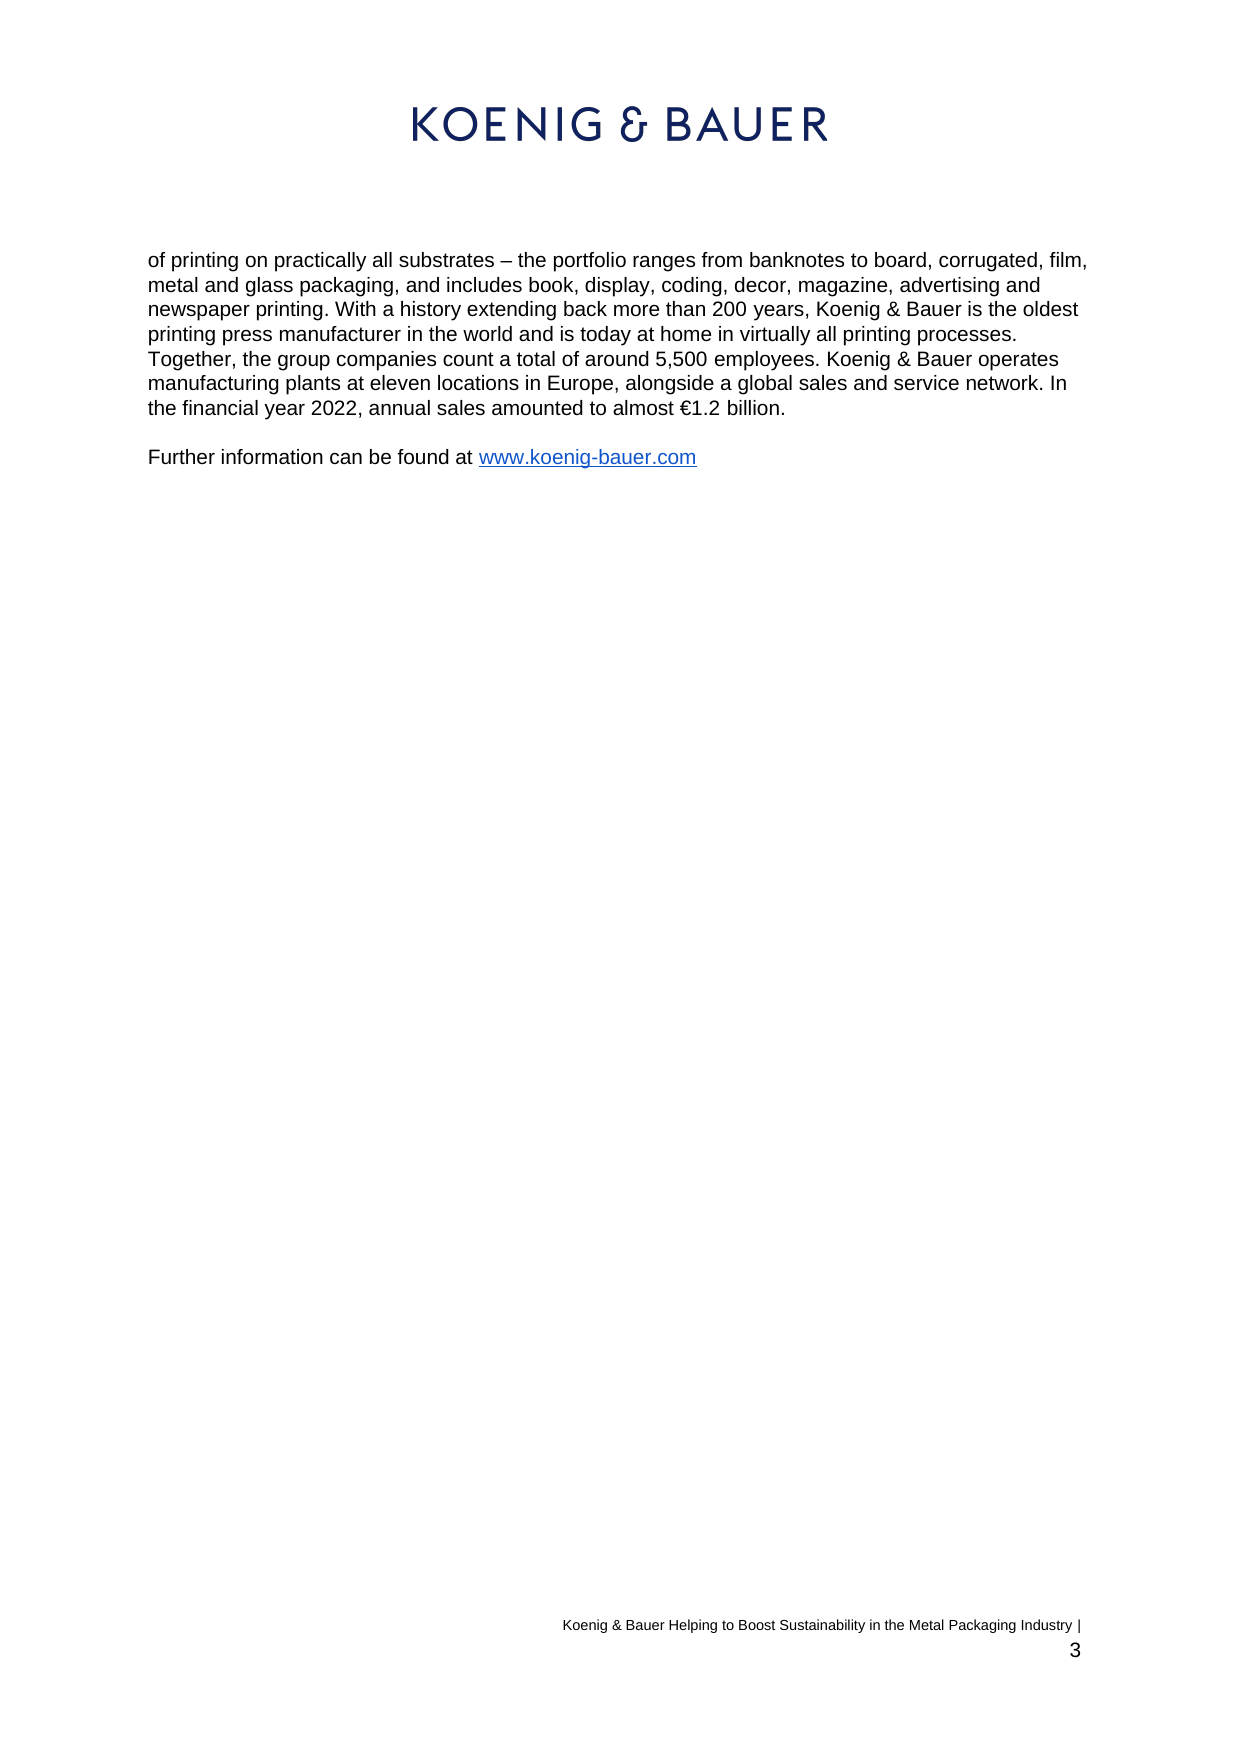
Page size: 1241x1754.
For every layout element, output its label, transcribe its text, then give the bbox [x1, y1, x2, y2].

picture [413, 106, 828, 142]
text Further information can be found at www.koenig-bauer.com [148, 445, 1092, 469]
